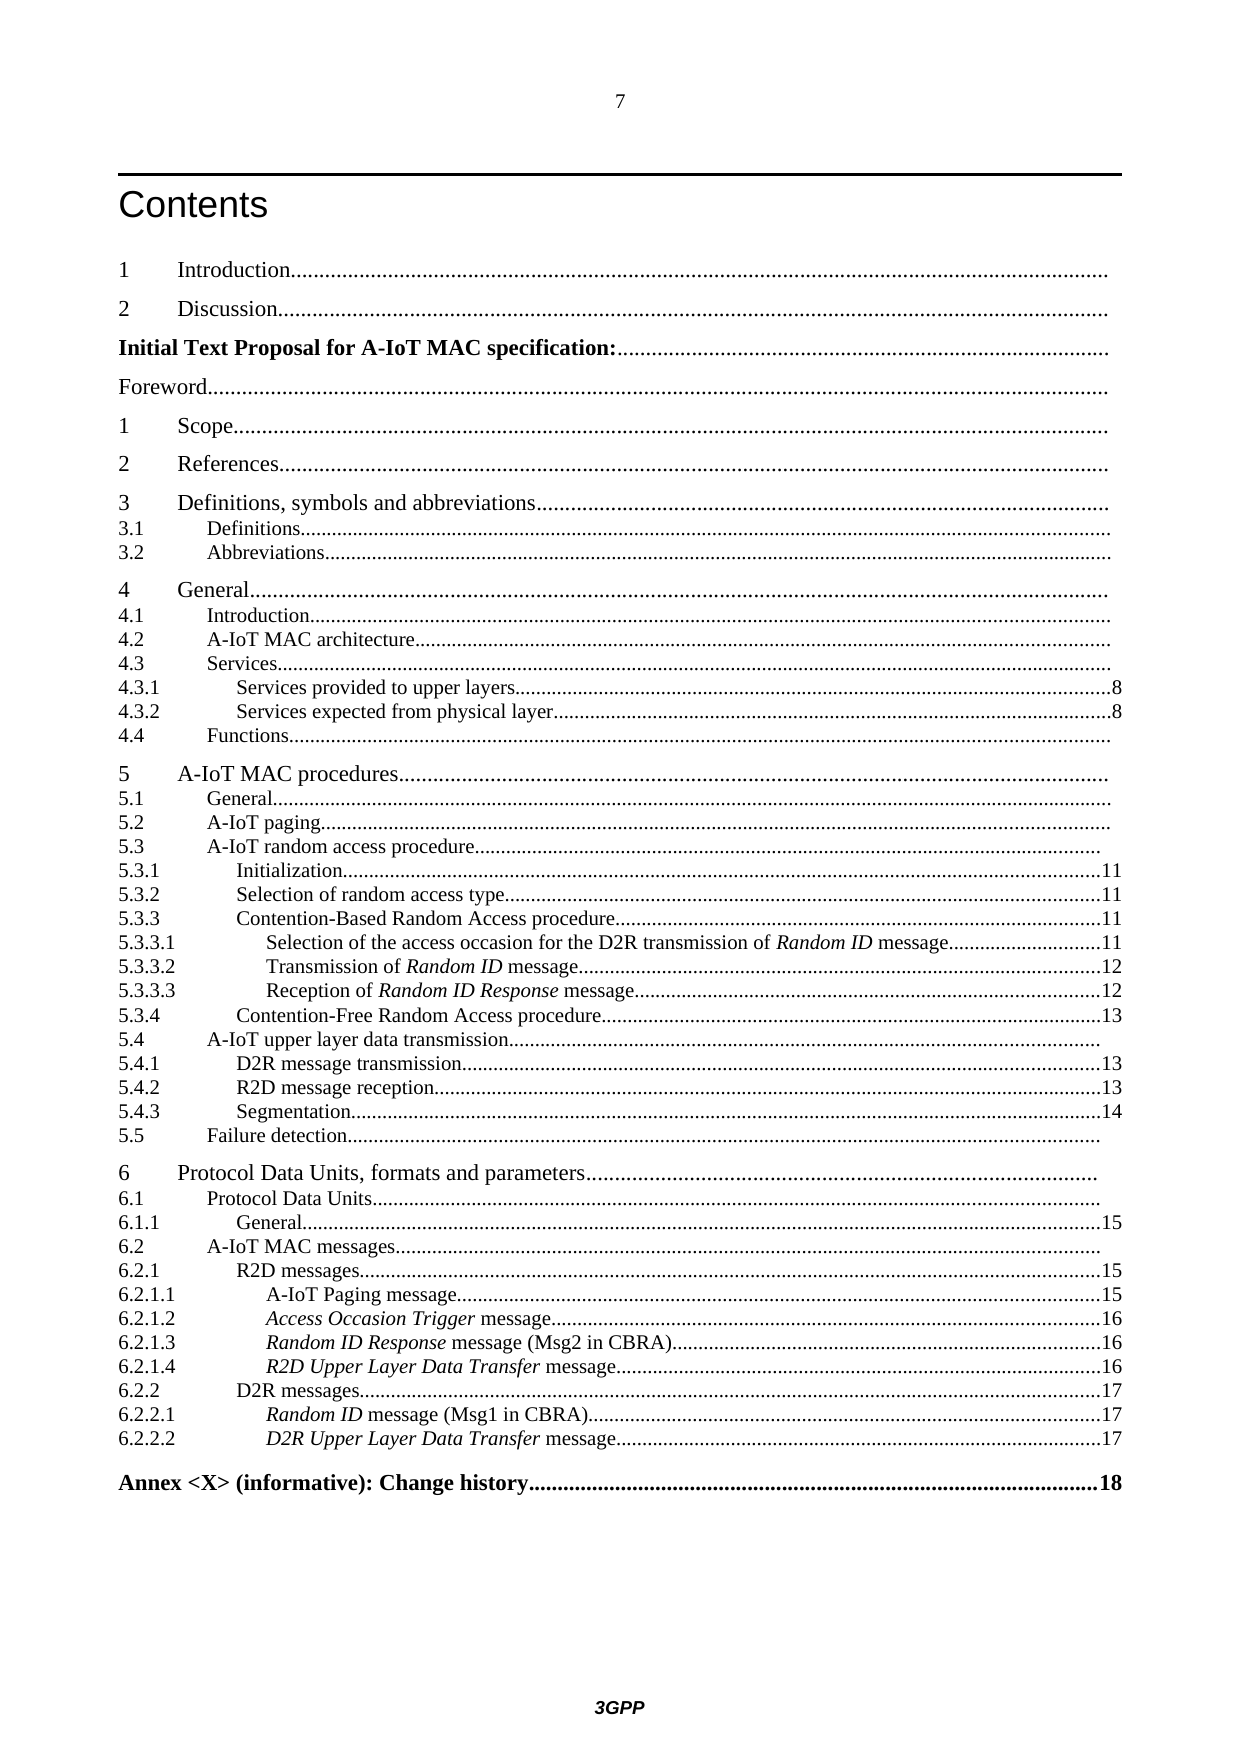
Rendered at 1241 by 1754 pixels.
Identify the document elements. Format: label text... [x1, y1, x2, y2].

text 6.2 A-IoT MAC messages 15 [118, 1234, 1078, 1258]
text 4 General 8 [118, 576, 1078, 603]
text 6.2.2.1 Random ID message (Msg1 in CBRA) 17 [118, 1402, 1122, 1426]
text 3.2 Abbreviations 7 [118, 540, 1078, 564]
text 4.3.1 Services provided to upper layers 8 [118, 675, 1122, 699]
text 6.2.1.3 Random ID Response message (Msg2 in CBRA) 16 [118, 1330, 1122, 1354]
text 5.4.1 D2R message transmission 13 [118, 1051, 1122, 1075]
text 6.2.2 D2R messages 17 [118, 1378, 1122, 1402]
text 5.2 A-IoT paging 9 [118, 810, 1078, 834]
text 5.3.1 Initialization 11 [118, 858, 1122, 882]
text 4.4 Functions 8 [118, 723, 1078, 747]
text 4.3 Services 8 [118, 651, 1078, 675]
text 6.2.1.4 R2D Upper Layer Data Transfer message 16 [118, 1354, 1122, 1378]
text 2 Discussion 1 [118, 295, 1078, 321]
text 6 Protocol Data Units, formats and parameters 15 [118, 1159, 1078, 1186]
text 6.2.2.2 D2R Upper Layer Data Transfer message 17 [118, 1426, 1122, 1450]
text 5.4.3 Segmentation 14 [118, 1099, 1122, 1123]
text 5.3.3 Contention-Based Random Access procedure 11 [118, 906, 1122, 930]
text 5.3.4 Contention-Free Random Access procedure 13 [118, 1002, 1122, 1027]
text Annex <X> (informative): Change history 18 [118, 1469, 1122, 1496]
text 5.1 General 9 [118, 786, 1078, 810]
text 6.1 Protocol Data Units 15 [118, 1186, 1078, 1210]
text 3 Definitions, symbols and abbreviations 7 [118, 489, 1078, 516]
text 4.2 A-IoT MAC architecture 8 [118, 627, 1078, 651]
text 5.5 Failure detection 14 [118, 1123, 1078, 1147]
text 5.3.3.3 Reception of Random ID Response message 12 [118, 978, 1122, 1002]
text 3.1 Definitions 7 [118, 516, 1078, 540]
text 5.4 A-IoT upper layer data transmission 13 [118, 1027, 1078, 1051]
text Foreword 5 [118, 373, 1078, 399]
text 5.3 A-IoT random access procedure 11 [118, 834, 1078, 858]
text Contents [118, 176, 1122, 225]
text 4.1 Introduction 8 [118, 603, 1078, 627]
text Initial Text Proposal for A-IoT MAC specification: 1 [118, 334, 1078, 360]
text 5.3.2 Selection of random access type 11 [118, 882, 1122, 906]
text 5.4.2 R2D message reception 13 [118, 1075, 1122, 1099]
text 5 A-IoT MAC procedures 9 [118, 759, 1078, 786]
text 6.1.1 General 15 [118, 1210, 1122, 1234]
text 1 Introduction 1 [118, 256, 1078, 283]
text 2 References 7 [118, 451, 1078, 477]
text 4.3.2 Services expected from physical layer 8 [118, 699, 1122, 723]
text 5.3.3.1 Selection of the access occasion for the D2R transmission of Random ID message 11 [118, 930, 1122, 954]
text 6.2.1 R2D messages 15 [118, 1258, 1122, 1282]
text 1 Scope 7 [118, 412, 1078, 438]
text 6.2.1.2 Access Occasion Trigger message 16 [118, 1306, 1122, 1330]
text 6.2.1.1 A-IoT Paging message 15 [118, 1282, 1122, 1306]
text 5.3.3.2 Transmission of Random ID message 12 [118, 954, 1122, 978]
